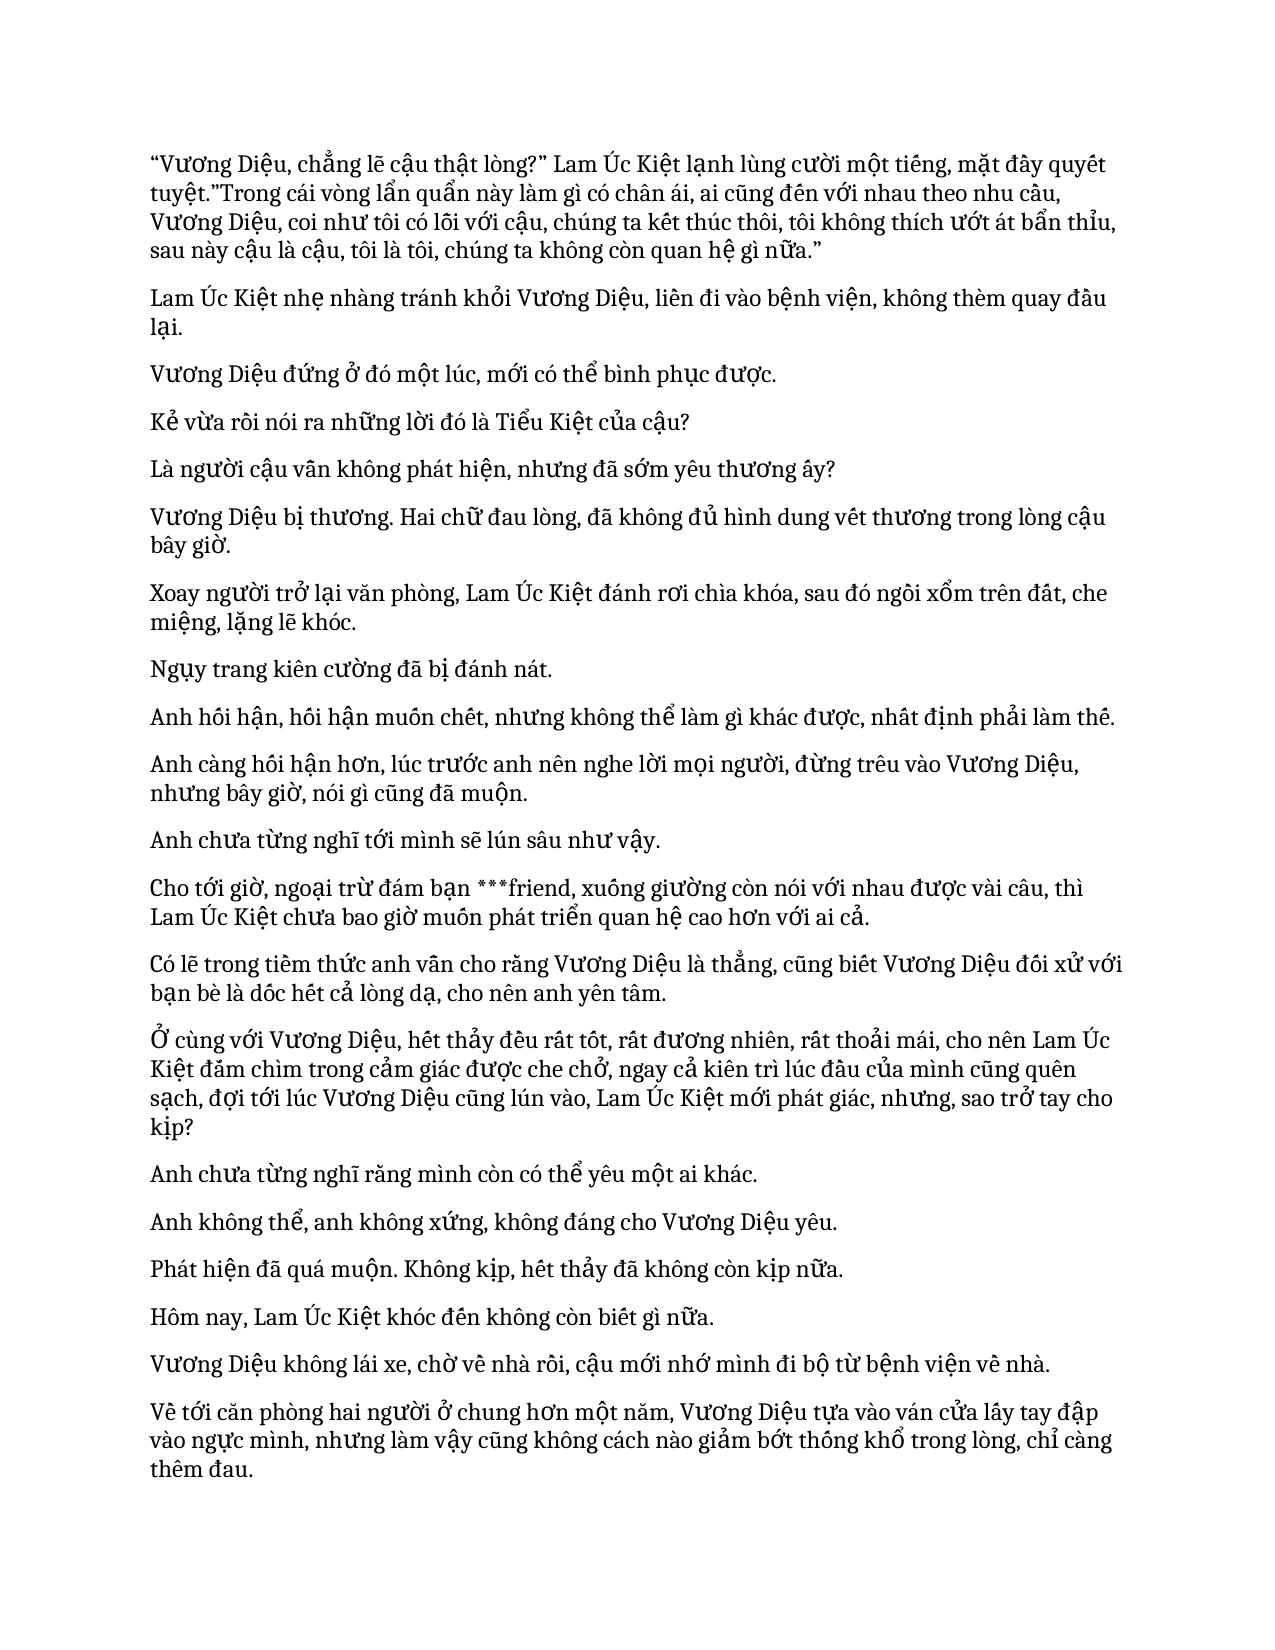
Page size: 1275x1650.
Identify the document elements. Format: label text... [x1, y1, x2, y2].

text Xoay người trở lại văn phòng, Lam Úc Kiệt đánh rơi chìa khóa, sau đó ngồi xổm trên đất, che miệng, lặng lẽ khóc. [150, 579, 1125, 636]
text Là người cậu vẫn không phát hiện, nhưng đã sớm yêu thương ấy? [150, 455, 1125, 484]
text “Vương Diệu, chẳng lẽ cậu thật lòng?” Lam Úc Kiệt lạnh lùng cười một tiếng, mặt đầy quyết tuyệt.”Trong cái vòng lẩn quẩn này làm gì có chân ái, ai cũng đến với nhau theo nhu cầu, Vương Diệu, coi như tôi có lỗi với cậu, chúng ta kết thúc thôi, tôi không thích ướt át bẩn thỉu, sau này cậu là cậu, tôi là tôi, chúng ta không còn quan hệ gì nữa.” [150, 150, 1125, 265]
text Anh hối hận, hối hận muốn chết, nhưng không thể làm gì khác được, nhất định phải làm thế. [150, 702, 1125, 731]
text Anh chưa từng nghĩ rằng mình còn có thể yêu một ai khác. [150, 1160, 1125, 1189]
text Cho tới giờ, ngoại trừ đám bạn ***friend, xuống giường còn nói với nhau được vài câu, thì Lam Úc Kiệt chưa bao giờ muốn phát triển quan hệ cao hơn với ai cả. [150, 874, 1125, 931]
text Hôm nay, Lam Úc Kiệt khóc đến không còn biết gì nữa. [150, 1302, 1125, 1331]
text Vương Diệu bị thương. Hai chữ đau lòng, đã không đủ hình dung vết thương trong lòng cậu bây giờ. [150, 502, 1125, 560]
text Lam Úc Kiệt nhẹ nhàng tránh khỏi Vương Diệu, liền đi vào bệnh viện, không thèm quay đầu lại. [150, 284, 1125, 341]
text Vương Diệu đứng ở đó một lúc, mới có thể bình phục được. [150, 360, 1125, 389]
text Anh càng hối hận hơn, lúc trước anh nên nghe lời mọi người, đừng trêu vào Vương Diệu, nhưng bây giờ, nói gì cũng đã muộn. [150, 750, 1125, 807]
text Về tới căn phòng hai người ở chung hơn một năm, Vương Diệu tựa vào ván cửa lấy tay đập vào ngực mình, nhưng làm vậy cũng không cách nào giảm bớt thống khổ trong lòng, chỉ càng thêm đau. [150, 1397, 1125, 1484]
text Anh chưa từng nghĩ tới mình sẽ lún sâu như vậy. [150, 826, 1125, 855]
text Ở cùng với Vương Diệu, hết thảy đều rất tốt, rất đương nhiên, rất thoải mái, cho nên Lam Úc Kiệt đắm chìm trong cảm giác được che chở, ngay cả kiên trì lúc đầu của mình cũng quên sạch, đợi tới lúc Vương Diệu cũng lún vào, Lam Úc Kiệt mới phát giác, nhưng, sao trở tay cho kịp? [150, 1026, 1125, 1141]
text Kẻ vừa rồi nói ra những lời đó là Tiểu Kiệt của cậu? [150, 407, 1125, 436]
text Vương Diệu không lái xe, chờ về nhà rồi, cậu mới nhớ mình đi bộ từ bệnh viện về nhà. [150, 1350, 1125, 1379]
text Có lẽ trong tiềm thức anh vẫn cho rằng Vương Diệu là thẳng, cũng biết Vương Diệu đối xử với bạn bè là dốc hết cả lòng dạ, cho nên anh yên tâm. [150, 950, 1125, 1007]
text Phát hiện đã quá muộn. Không kịp, hết thảy đã không còn kịp nữa. [150, 1255, 1125, 1284]
text Ngụy trang kiên cường đã bị đánh nát. [150, 655, 1125, 684]
text Anh không thể, anh không xứng, không đáng cho Vương Diệu yêu. [150, 1207, 1125, 1236]
